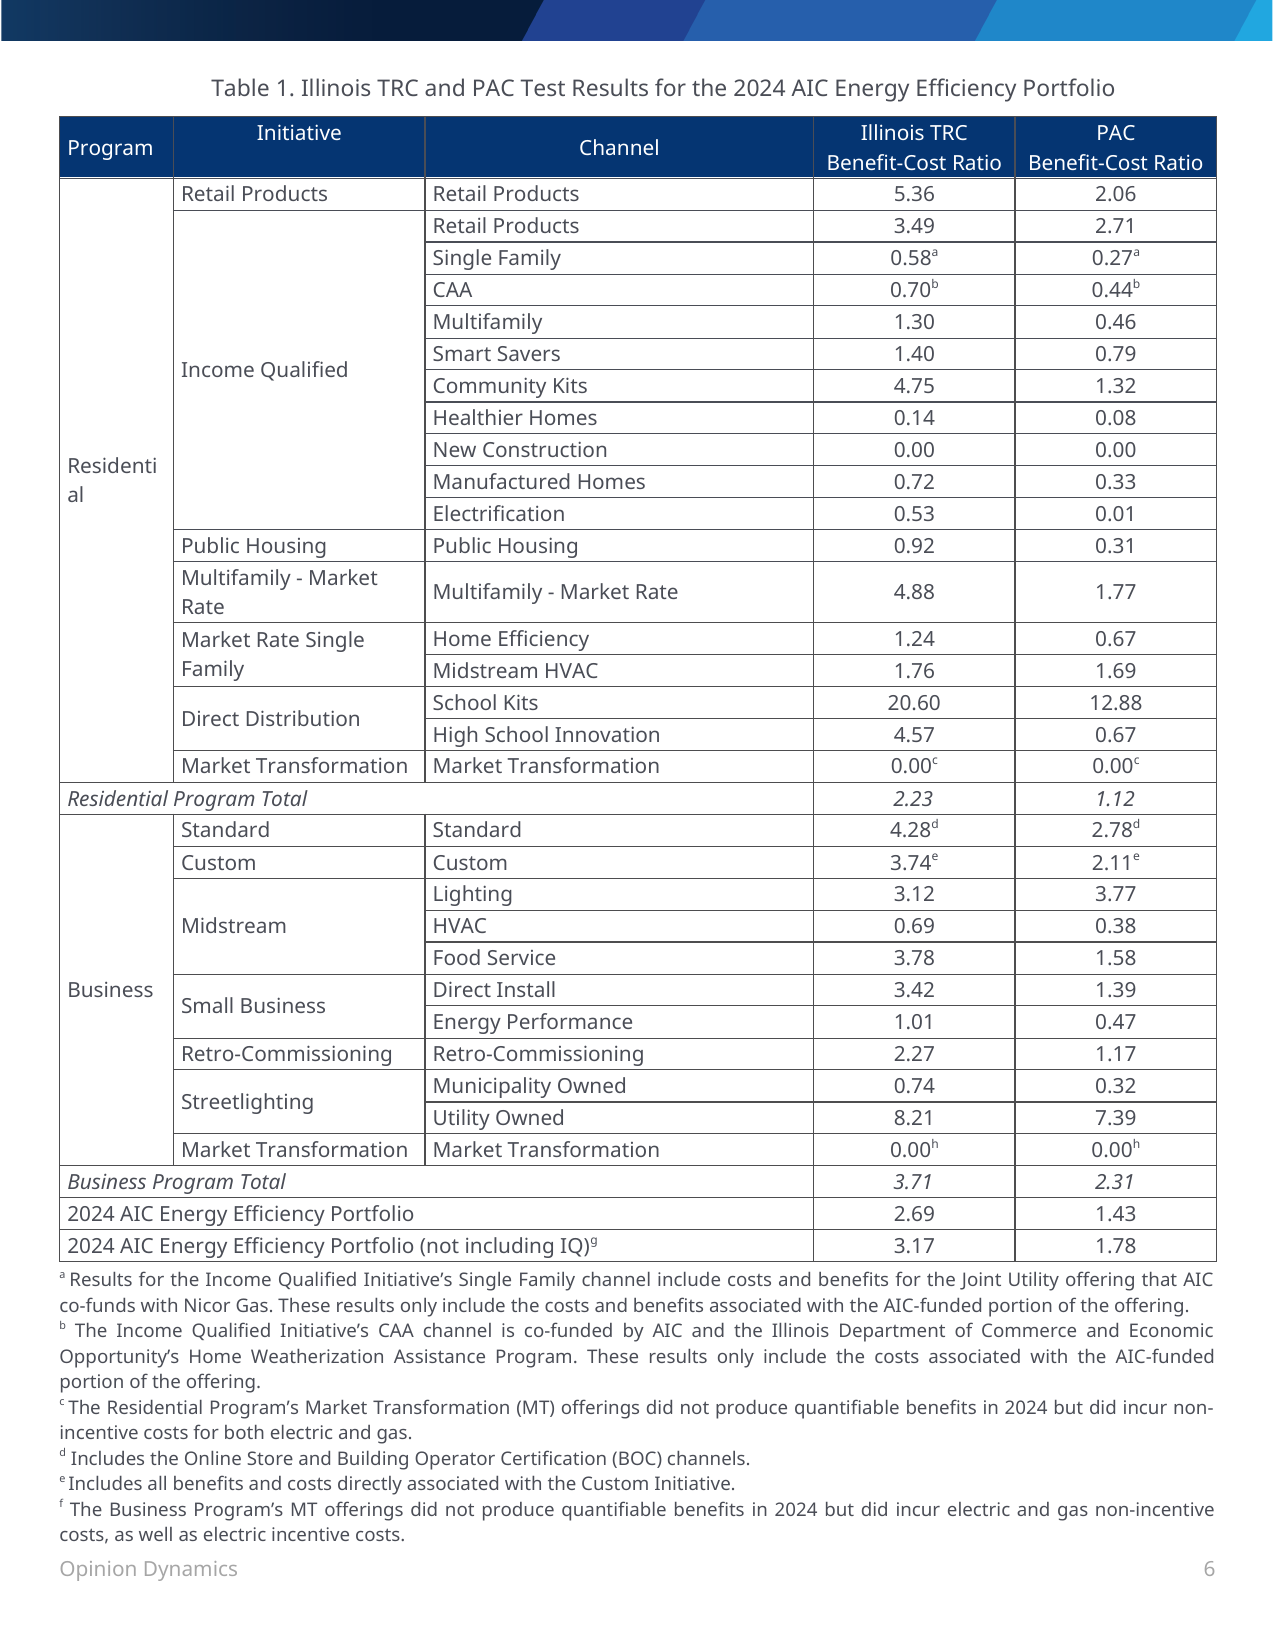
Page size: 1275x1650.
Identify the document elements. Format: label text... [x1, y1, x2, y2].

table_cell 4.88 [814, 562, 1014, 622]
table_cell Streetlighting [174, 1070, 424, 1133]
table_cell 1.12 [1016, 783, 1216, 813]
table_cell Multifamily - Market Rate [426, 562, 813, 622]
table_cell 3.12 [814, 879, 1014, 909]
table_header PAC Benefit-Cost Ratio [1016, 117, 1216, 177]
table_header Channel [426, 117, 813, 177]
table_cell Food Service [426, 943, 813, 973]
table_cell Energy Performance [426, 1006, 813, 1037]
table_cell Public Housing [426, 530, 813, 561]
table_cell 0.46 [1016, 306, 1216, 337]
table_cell 0.00h [814, 1134, 1014, 1165]
table_cell Market Transformation [174, 751, 424, 782]
table_cell 2.71 [1016, 211, 1216, 241]
table_cell 20.60 [814, 687, 1014, 718]
table_cell Public Housing [174, 530, 424, 561]
table_cell Income Qualified [174, 211, 424, 529]
table_cell 1.69 [1016, 655, 1216, 686]
table_cell 4.75 [814, 370, 1014, 401]
table_cell Market Transformation [426, 1134, 813, 1165]
table_header Illinois TRC Benefit-Cost Ratio [814, 117, 1014, 177]
table_cell 0.67 [1016, 719, 1216, 749]
table_cell 0.00 [1016, 434, 1216, 465]
table_cell Multifamily - Market Rate [174, 562, 424, 622]
text f The Business Program’s MT offerings did not produce quantifiable benefits in 2024 but did incur electric and gas non-incentive costs, as well as electric incentive costs. [59, 1496, 1216, 1547]
table_cell 0.69 [814, 911, 1014, 941]
table_cell 8.21 [814, 1103, 1014, 1133]
table_cell Single Family [426, 243, 813, 273]
table_cell Home Efficiency [426, 623, 813, 654]
table_cell 0.72 [814, 466, 1014, 497]
table_cell Utility Owned [426, 1103, 813, 1133]
table_cell 3.49 [814, 211, 1014, 241]
table_cell 2.31 [1016, 1166, 1216, 1197]
picture [0, 0, 1271, 41]
table_cell 0.00h [1016, 1134, 1216, 1165]
table_cell 2.27 [814, 1039, 1014, 1069]
table_cell 0.27a [1016, 243, 1216, 273]
table_cell 0.08 [1016, 403, 1216, 433]
table_cell HVAC [426, 911, 813, 941]
table_cell Retail Products [426, 211, 813, 241]
table_cell 0.00c [1016, 751, 1216, 782]
table_cell 2.78d [1016, 815, 1216, 846]
table_cell 0.92 [814, 530, 1014, 561]
text e Includes all benefits and costs directly associated with the Custom Initiative. [59, 1471, 1216, 1496]
table_cell 0.32 [1016, 1070, 1216, 1101]
table_cell School Kits [426, 687, 813, 718]
table_cell 1.58 [1016, 943, 1216, 973]
table_cell 1.39 [1016, 975, 1216, 1005]
table_cell Market Rate Single Family [174, 623, 424, 686]
table_cell Multifamily [426, 306, 813, 337]
table_cell Midstream [174, 879, 424, 973]
table_cell 0.70b [814, 275, 1014, 305]
table_cell 0.33 [1016, 466, 1216, 497]
table_cell CAA [426, 275, 813, 305]
table_cell Municipality Owned [426, 1070, 813, 1101]
table_cell 2024 AIC Energy Efficiency Portfolio [60, 1198, 813, 1229]
table_cell Residential Program Total [60, 783, 813, 813]
table_cell 0.79 [1016, 339, 1216, 369]
table_cell 3.77 [1016, 879, 1216, 909]
table_cell Custom [174, 847, 424, 877]
table_cell New Construction [426, 434, 813, 465]
table_cell 2.06 [1016, 179, 1216, 209]
table_cell Electrification [426, 498, 813, 529]
table_cell 3.17 [814, 1230, 1014, 1261]
table_cell 0.00 [814, 434, 1014, 465]
table_cell Retro-Commissioning [174, 1039, 424, 1069]
table_cell 1.24 [814, 623, 1014, 654]
table_cell 0.00c [814, 751, 1014, 782]
table_cell 0.74 [814, 1070, 1014, 1101]
table_cell 12.88 [1016, 687, 1216, 718]
table_cell 0.58a [814, 243, 1014, 273]
table_cell Retail Products [174, 179, 424, 209]
table_cell Small Business [174, 975, 424, 1037]
text b The Income Qualified Initiative’s CAA channel is co-funded by AIC and the Illinois Department of Commerce and Economic Opportunity’s Home Weatherization Assistance Program. These results only include the costs associated with the AIC-funded portion of the offering. [59, 1317, 1216, 1394]
table_cell 3.71 [814, 1166, 1014, 1197]
table_cell 3.78 [814, 943, 1014, 973]
table_cell 0.67 [1016, 623, 1216, 654]
table_cell 0.53 [814, 498, 1014, 529]
table_cell Business [60, 815, 173, 1165]
table_cell 3.74e [814, 847, 1014, 877]
table_cell Business Program Total [60, 1166, 813, 1197]
table_cell 0.47 [1016, 1006, 1216, 1037]
table_cell Standard [174, 815, 424, 846]
table_cell 1.76 [814, 655, 1014, 686]
table_cell 3.42 [814, 975, 1014, 1005]
table_cell Retail Products [426, 179, 813, 209]
table_cell High School Innovation [426, 719, 813, 749]
table_cell 1.30 [814, 306, 1014, 337]
table_cell 7.39 [1016, 1103, 1216, 1133]
table_cell Manufactured Homes [426, 466, 813, 497]
table_cell 0.38 [1016, 911, 1216, 941]
text d Includes the Online Store and Building Operator Certification (BOC) channels. [59, 1445, 1216, 1471]
table_cell Smart Savers [426, 339, 813, 369]
text a Results for the Income Qualified Initiative’s Single Family channel include costs and benefits for the Joint Utility offering that AIC co-funds with Nicor Gas. These results only include the costs and benefits associated with the AIC-funded portion of the offering. [59, 1266, 1216, 1317]
table_cell 1.40 [814, 339, 1014, 369]
table_cell Residential [60, 179, 173, 782]
table_cell 5.36 [814, 179, 1014, 209]
table_cell 2024 AIC Energy Efficiency Portfolio (not including IQ)g [60, 1230, 813, 1261]
table_cell Retro-Commissioning [426, 1039, 813, 1069]
table_cell 1.32 [1016, 370, 1216, 401]
table_cell 0.44b [1016, 275, 1216, 305]
table_cell Direct Install [426, 975, 813, 1005]
table_cell Lighting [426, 879, 813, 909]
table_cell 2.11e [1016, 847, 1216, 877]
table_cell 0.14 [814, 403, 1014, 433]
table_cell Market Transformation [426, 751, 813, 782]
table_cell Midstream HVAC [426, 655, 813, 686]
table_cell 2.23 [814, 783, 1014, 813]
table_cell 1.77 [1016, 562, 1216, 622]
table_cell Standard [426, 815, 813, 846]
table_cell Direct Distribution [174, 687, 424, 749]
table_cell 1.01 [814, 1006, 1014, 1037]
text c The Residential Program’s Market Transformation (MT) offerings did not produce quantifiable benefits in 2024 but did incur non-incentive costs for both electric and gas. [59, 1394, 1216, 1445]
table_cell 1.17 [1016, 1039, 1216, 1069]
table_cell 1.43 [1016, 1198, 1216, 1229]
table_header Initiative [174, 117, 424, 177]
table_header Program [60, 117, 173, 177]
table_cell Community Kits [426, 370, 813, 401]
table_cell Custom [426, 847, 813, 877]
table_cell Healthier Homes [426, 403, 813, 433]
table_cell 0.31 [1016, 530, 1216, 561]
table_cell 2.69 [814, 1198, 1014, 1229]
table_cell 4.57 [814, 719, 1014, 749]
table_cell 4.28d [814, 815, 1014, 846]
table_cell 0.01 [1016, 498, 1216, 529]
table_cell 1.78 [1016, 1230, 1216, 1261]
table_cell Market Transformation [174, 1134, 424, 1165]
